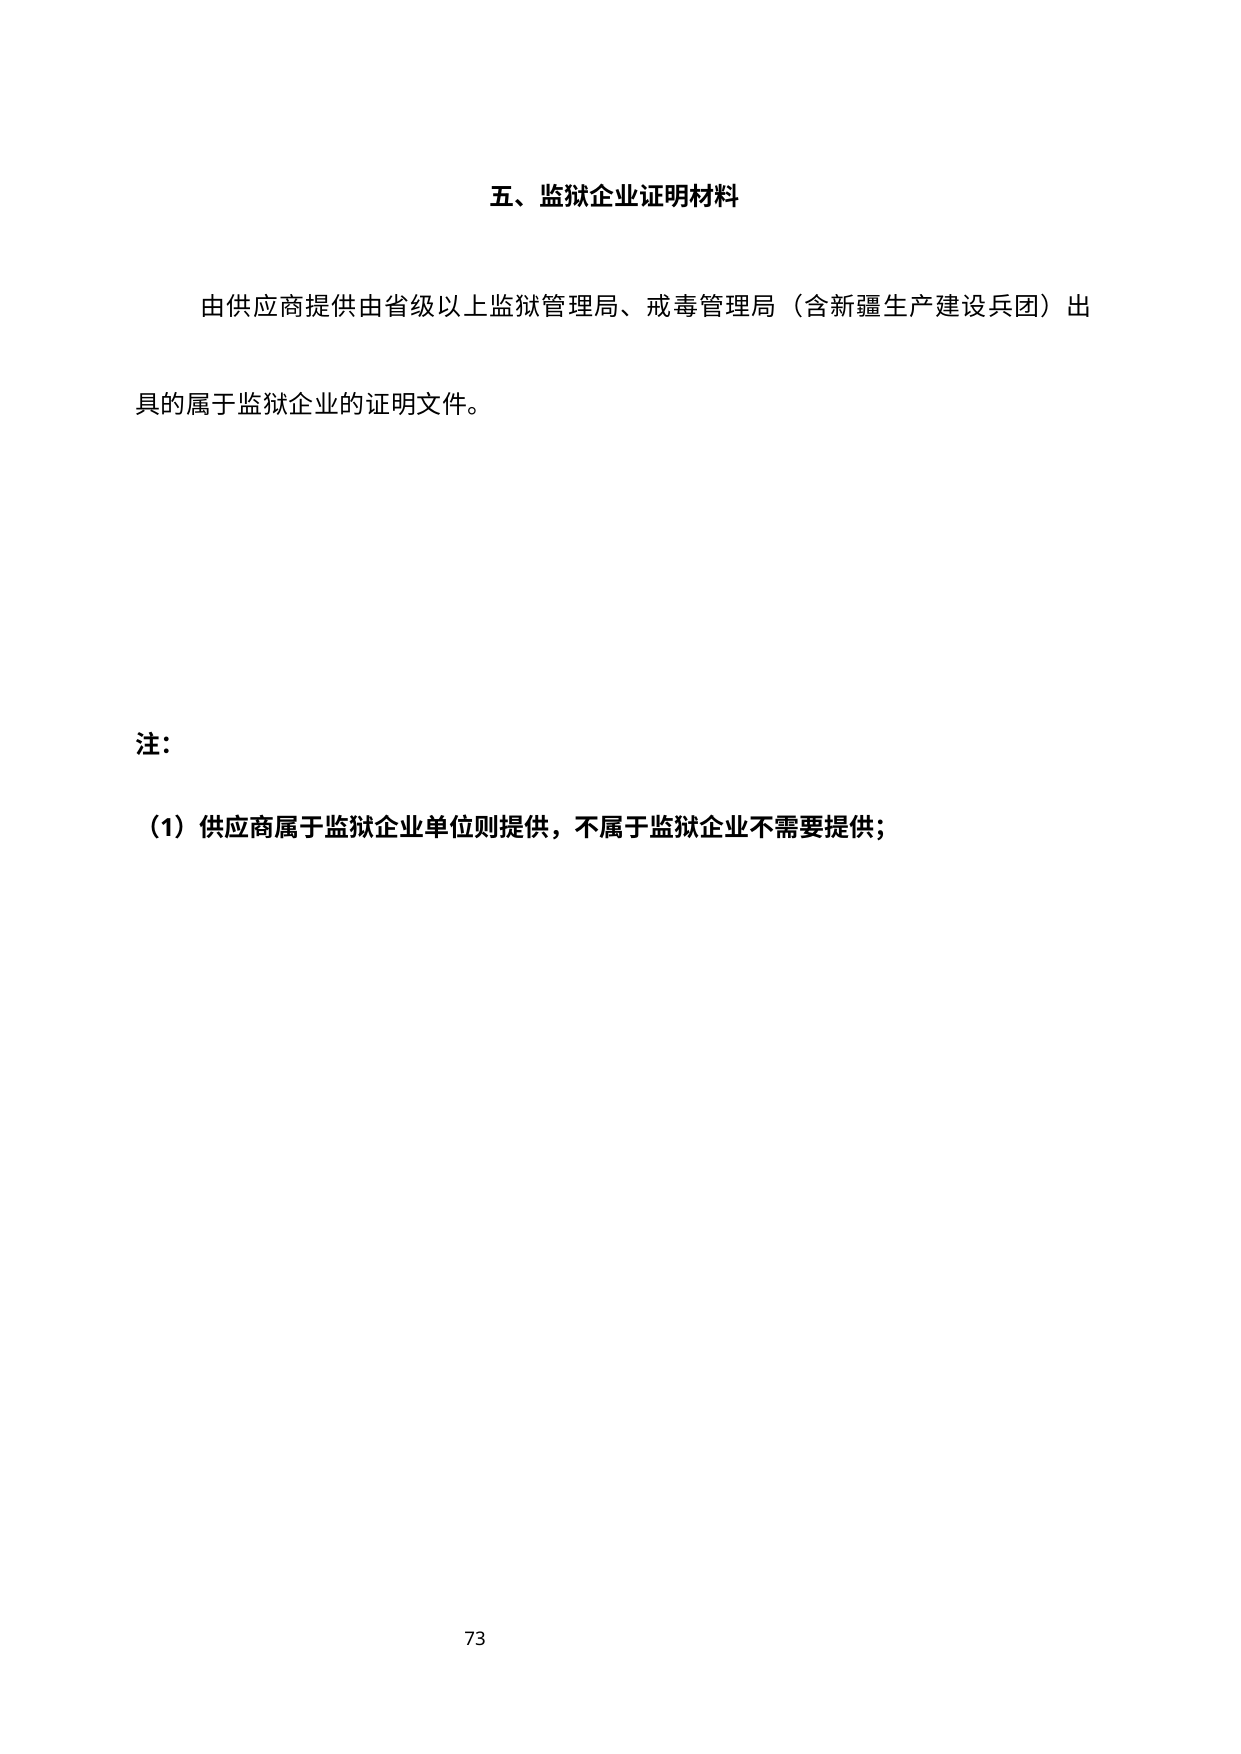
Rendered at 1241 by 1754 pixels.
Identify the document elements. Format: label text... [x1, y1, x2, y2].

text 由供应商提供由省级以上监狱管理局、戒毒管理局（含新疆生产建设兵团）出具的属于监狱企业的证明文件。 [135, 272, 1094, 435]
text 注： [135, 710, 1094, 775]
subtitle 五、监狱企业证明材料 [135, 162, 1094, 227]
text （1）供应商属于监狱企业单位则提供，不属于监狱企业不需要提供； [135, 793, 1094, 858]
